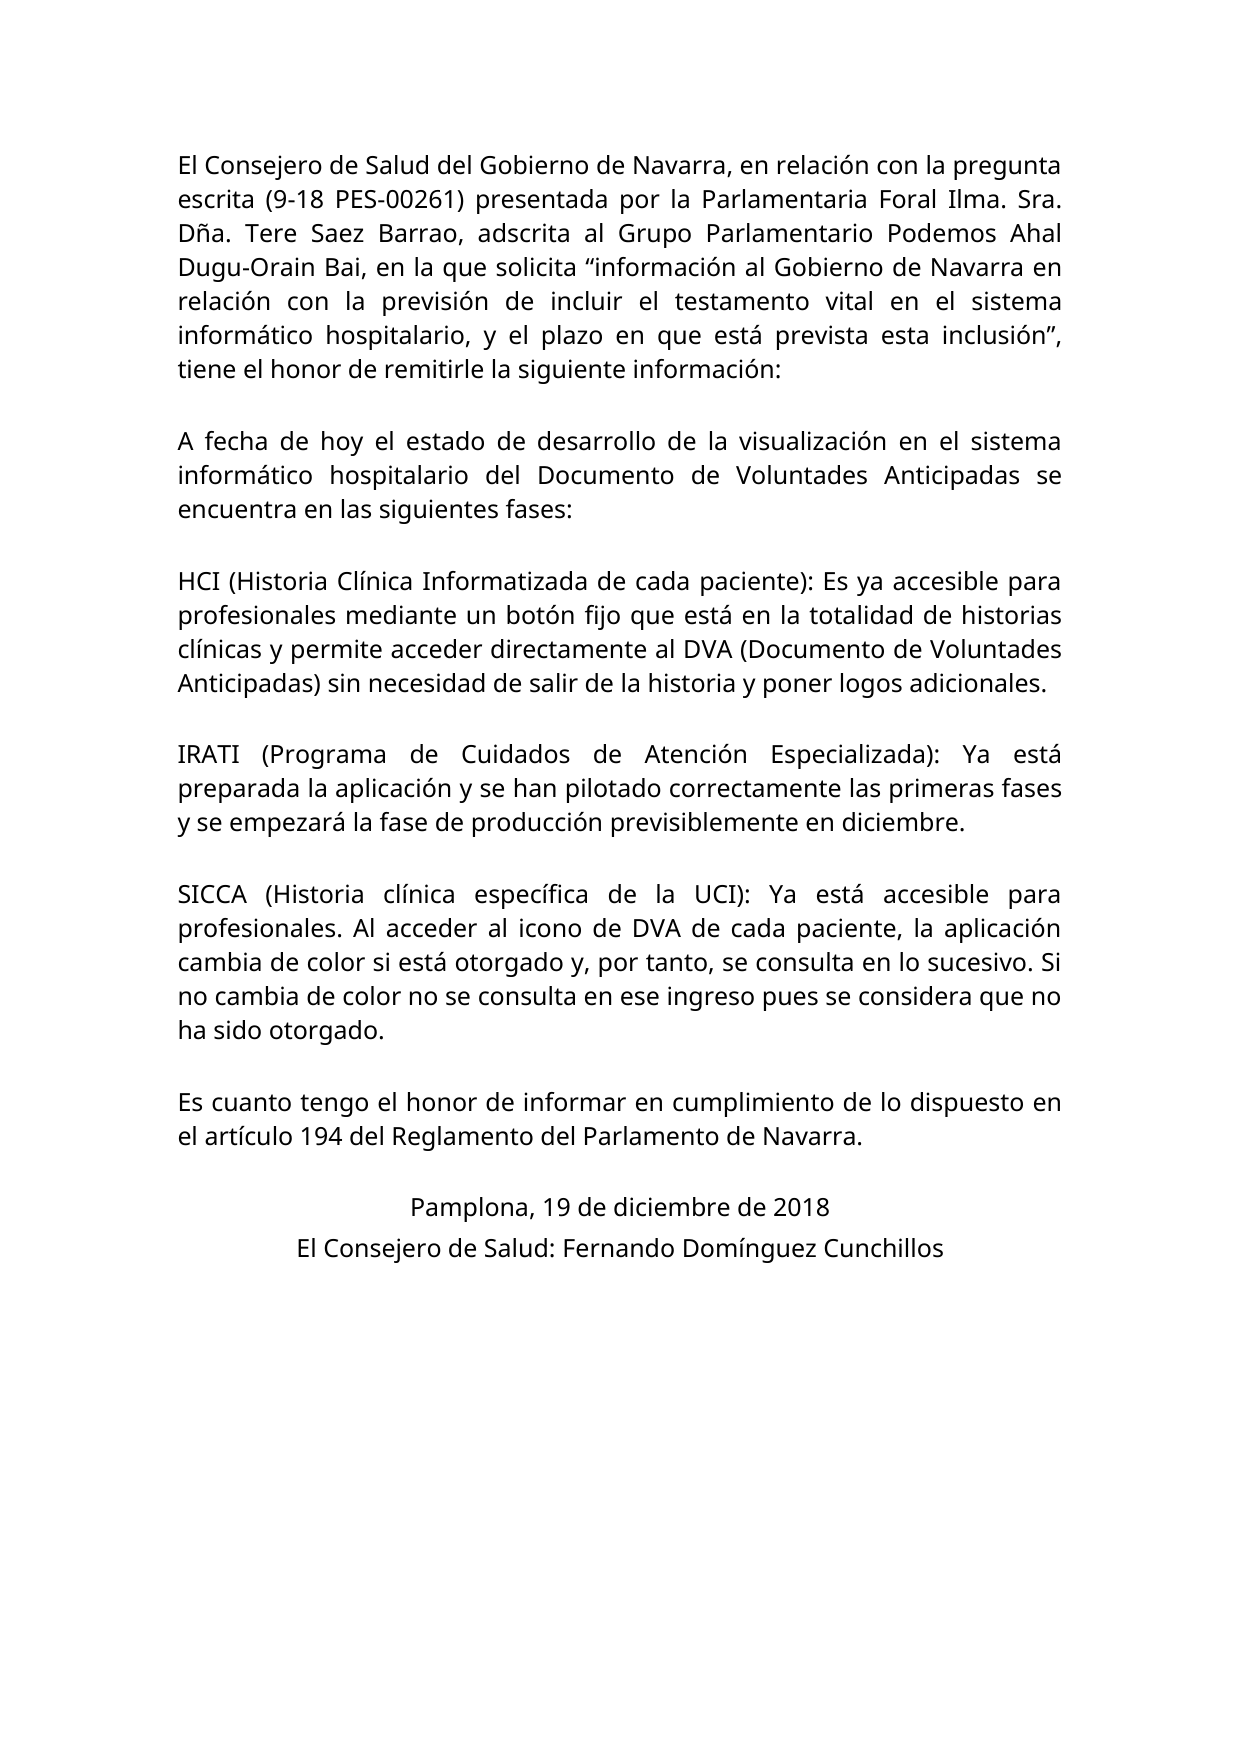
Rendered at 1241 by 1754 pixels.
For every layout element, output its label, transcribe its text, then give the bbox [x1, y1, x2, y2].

text IRATI (Programa de Cuidados de Atención Especializada): Ya está preparada la aplicación y se han pilotado correctamente las primeras fases y se empezará la fase de producción previsiblemente en diciembre. [177, 737, 1063, 839]
text SICCA (Historia clínica específica de la UCI): Ya está accesible para profesionales. Al acceder al icono de DVA de cada paciente, la aplicación cambia de color si está otorgado y, por tanto, se consulta en lo sucesivo. Si no cambia de color no se consulta en ese ingreso pues se considera que no ha sido otorgado. [177, 877, 1063, 1047]
text Pamplona, 19 de diciembre de 2018 [236, 1190, 1004, 1224]
text El Consejero de Salud del Gobierno de Navarra, en relación con la pregunta escrita (9-18 PES-00261) presentada por Sra. Dña. Tere Saez Barrao, adscrita al Grupo Parlamentario Podemos Ahal Dugu-Orain Bai, en la que solicita “información al Gobierno de Navarra en relación con la previsión de incluir el testamento vital en el sistema informático hospitalario, y el plazo en que está prevista esta inclusión”, tiene el honor de remitirle la siguiente información: [177, 148, 1063, 386]
text HCI (Historia Clínica Informatizada de cada paciente): Es ya accesible para profesionales mediante un botón fijo que está en la totalidad de historias clínicas y permite acceder directamente al DVA (Documento de Voluntades Anticipadas) sin necesidad de salir de la historia y poner logos adicionales. [177, 563, 1063, 699]
text Es cuanto tengo el honor de informar en cumplimiento de lo dispuesto en el artículo 194 del Reglamento del Parlamento de Navarra. [177, 1084, 1063, 1153]
text El Consejero de Salud: Fernando Domínguez Cunchillos [236, 1231, 1004, 1265]
text A fecha de hoy el estado de desarrollo de la visualización en el sistema informático hospitalario del Documento de Voluntades Anticipadas se encuentra en las siguientes fases: [177, 423, 1063, 526]
